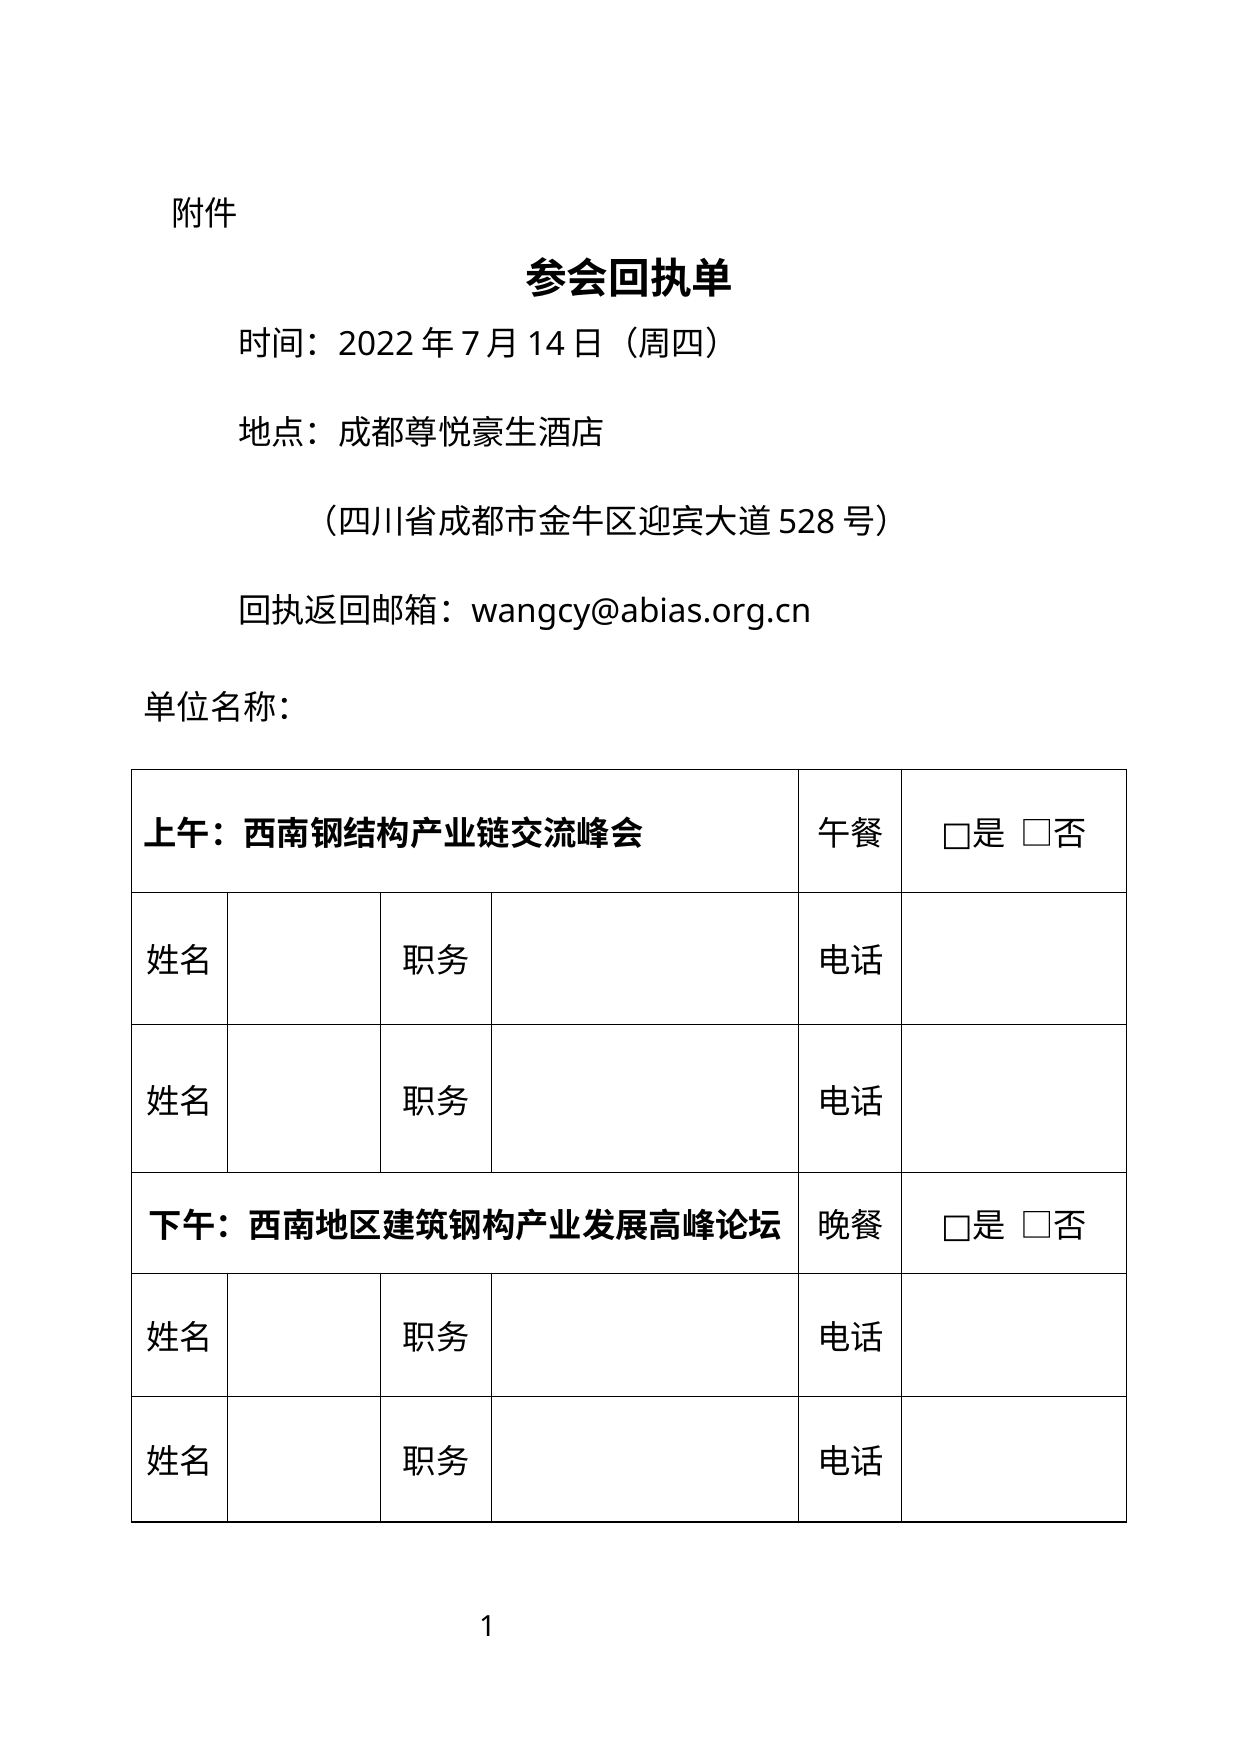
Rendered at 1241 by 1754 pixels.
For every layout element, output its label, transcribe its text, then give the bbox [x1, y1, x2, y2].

table_cell 姓名 [132, 1397, 227, 1521]
table_cell 姓名 [132, 1274, 227, 1396]
table_cell [228, 1274, 380, 1396]
table_cell 职务 [381, 1397, 491, 1521]
text 附件 [171, 178, 1087, 243]
table_cell 职务 [381, 893, 491, 1024]
table_cell [492, 893, 798, 1024]
table_cell 姓名 [132, 893, 227, 1024]
table_cell 下午：西南地区建筑钢构产业发展高峰论坛 [132, 1173, 798, 1273]
table_cell [492, 1397, 798, 1521]
table_cell 电话 [799, 1397, 901, 1521]
table_cell 上午：西南钢结构产业链交流峰会 [132, 770, 798, 892]
text 时间：2022年7月14日（周四） [171, 308, 1087, 373]
table_cell [902, 1397, 1126, 1521]
table_cell 姓名 [132, 1025, 227, 1172]
table_cell 午餐 [799, 770, 901, 892]
table_cell [902, 893, 1126, 1024]
table_cell 晚餐 [799, 1173, 901, 1273]
table_cell [228, 1025, 380, 1172]
table_cell □是 □否 [902, 770, 1126, 892]
table_cell 电话 [799, 1025, 901, 1172]
table_cell 职务 [381, 1025, 491, 1172]
table_cell □是 □否 [902, 1173, 1126, 1273]
table_cell [492, 1274, 798, 1396]
table_header 单位名称： [132, 641, 1126, 769]
text （四川省成都市金牛区迎宾大道528号） [171, 486, 1087, 551]
table_cell 电话 [799, 893, 901, 1024]
text 地点：成都尊悦豪生酒店 [171, 397, 1087, 462]
text 参会回执单 [171, 243, 1087, 308]
table_cell 电话 [799, 1274, 901, 1396]
table_cell 职务 [381, 1274, 491, 1396]
table_cell [228, 1397, 380, 1521]
table_cell [228, 893, 380, 1024]
table_cell [492, 1025, 798, 1172]
text 回执返回邮箱：wangcy@abias.org.cn [171, 576, 1087, 641]
table_cell [902, 1274, 1126, 1396]
table_cell [902, 1025, 1126, 1172]
